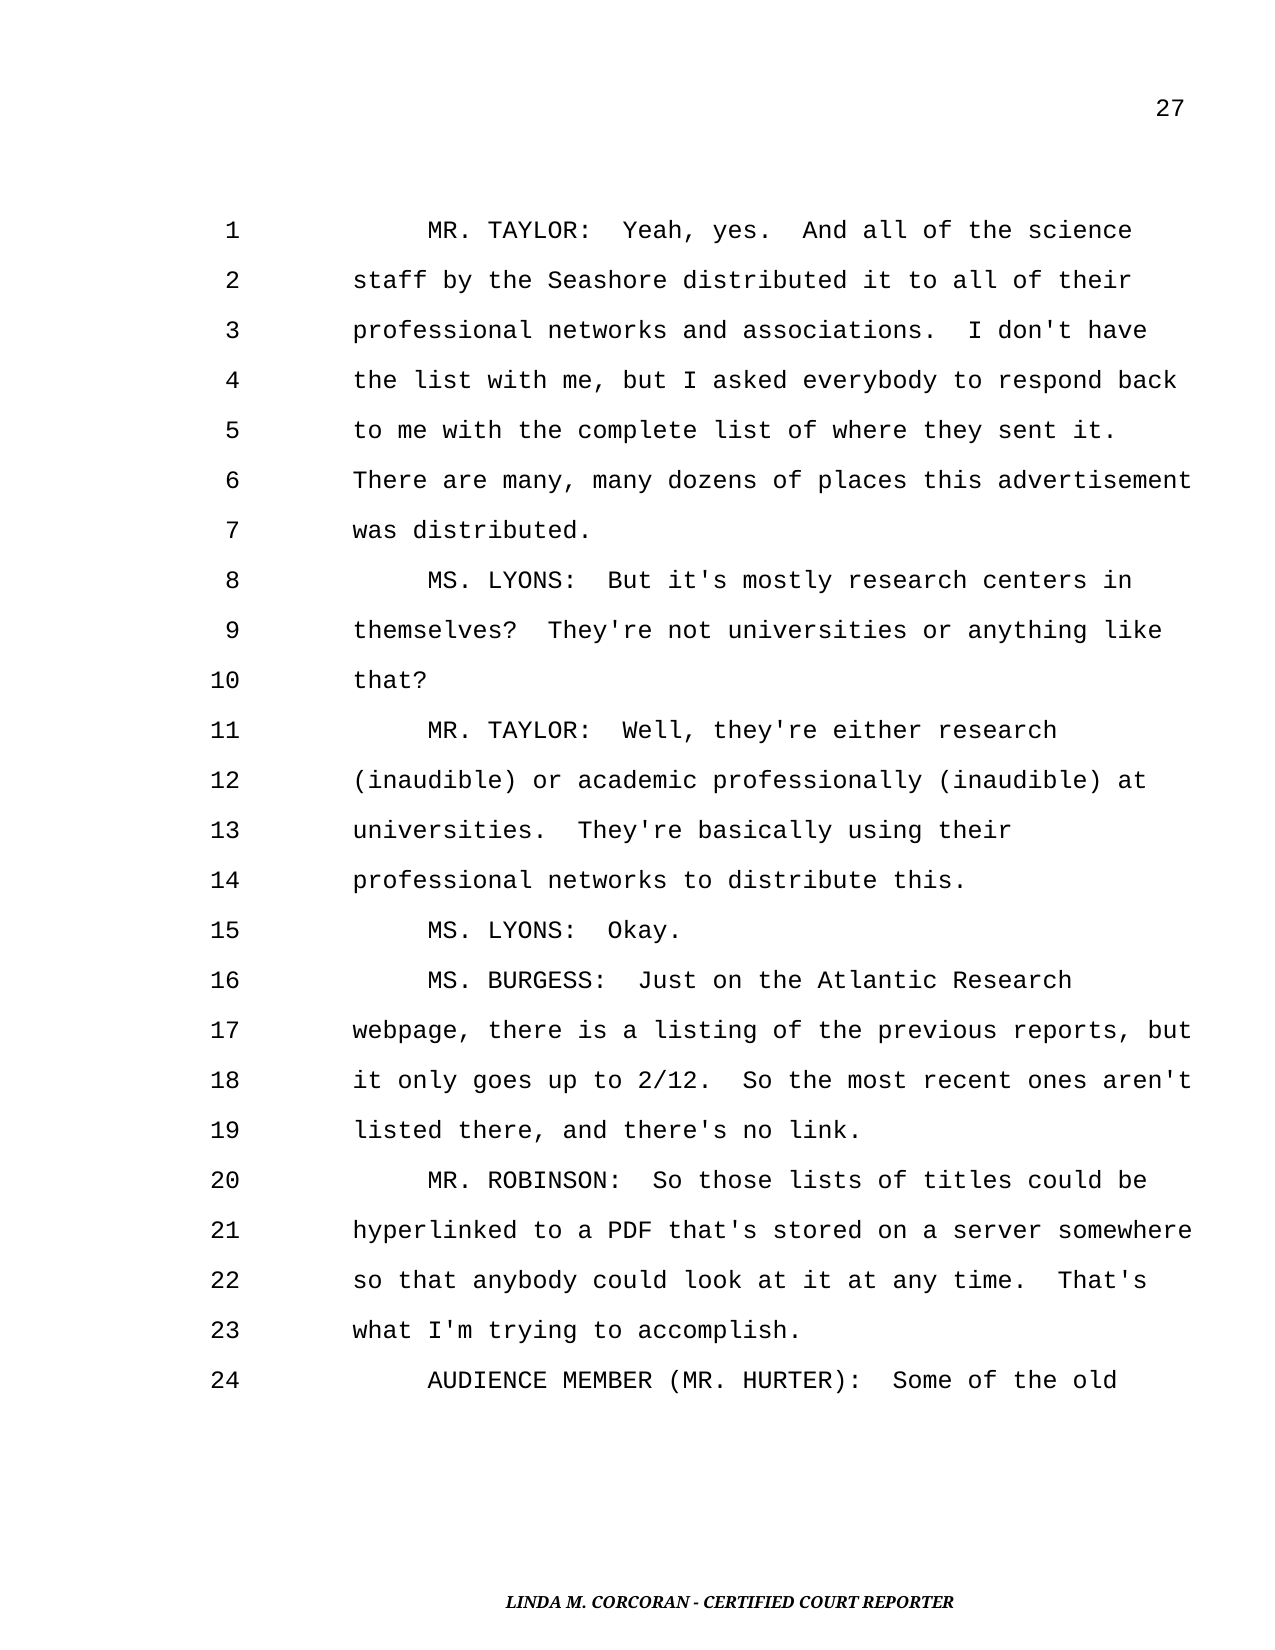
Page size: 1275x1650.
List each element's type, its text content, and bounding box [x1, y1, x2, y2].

list AUDIENCE MEMBER (MR. HURTER): Some of the old [210, 1368, 1204, 1396]
list professional networks to distribute this. [210, 868, 1204, 896]
list MR. ROBINSON: So those lists of titles could be [210, 1168, 1204, 1196]
list professional networks and associations. I don't have [225, 318, 1204, 346]
list it only goes up to 2/12. So the most recent ones aren't [210, 1068, 1204, 1096]
list that? [210, 668, 1204, 696]
list to me with the complete list of where they sent it. [225, 418, 1204, 446]
list MR. TAYLOR: Well, they're either research [210, 718, 1204, 746]
list MS. LYONS: But it's mostly research centers in [225, 568, 1204, 596]
list MS. LYONS: Okay. [210, 918, 1204, 946]
list There are many, many dozens of places this advertisement [225, 468, 1204, 496]
list what I'm trying to accomplish. [210, 1318, 1204, 1346]
list (inaudible) or academic professionally (inaudible) at [210, 768, 1204, 796]
list themselves? They're not universities or anything like [225, 618, 1204, 646]
list universities. They're basically using their [210, 818, 1204, 846]
list webpage, there is a listing of the previous reports, but [210, 1018, 1204, 1046]
list was distributed. [225, 518, 1204, 546]
list so that anybody could look at it at any time. That's [210, 1268, 1204, 1296]
list MR. TAYLOR: Yeah, yes. And all of the science [225, 217, 1204, 246]
list hyperlinked to a PDF that's stored on a server somewhere [210, 1218, 1204, 1246]
list MS. BURGESS: Just on the Atlantic Research [210, 968, 1204, 996]
list staff by the Seashore distributed it to all of their [225, 268, 1204, 296]
list listed there, and there's no link. [210, 1118, 1204, 1146]
list the list with me, but I asked everybody to respond back [225, 368, 1204, 396]
